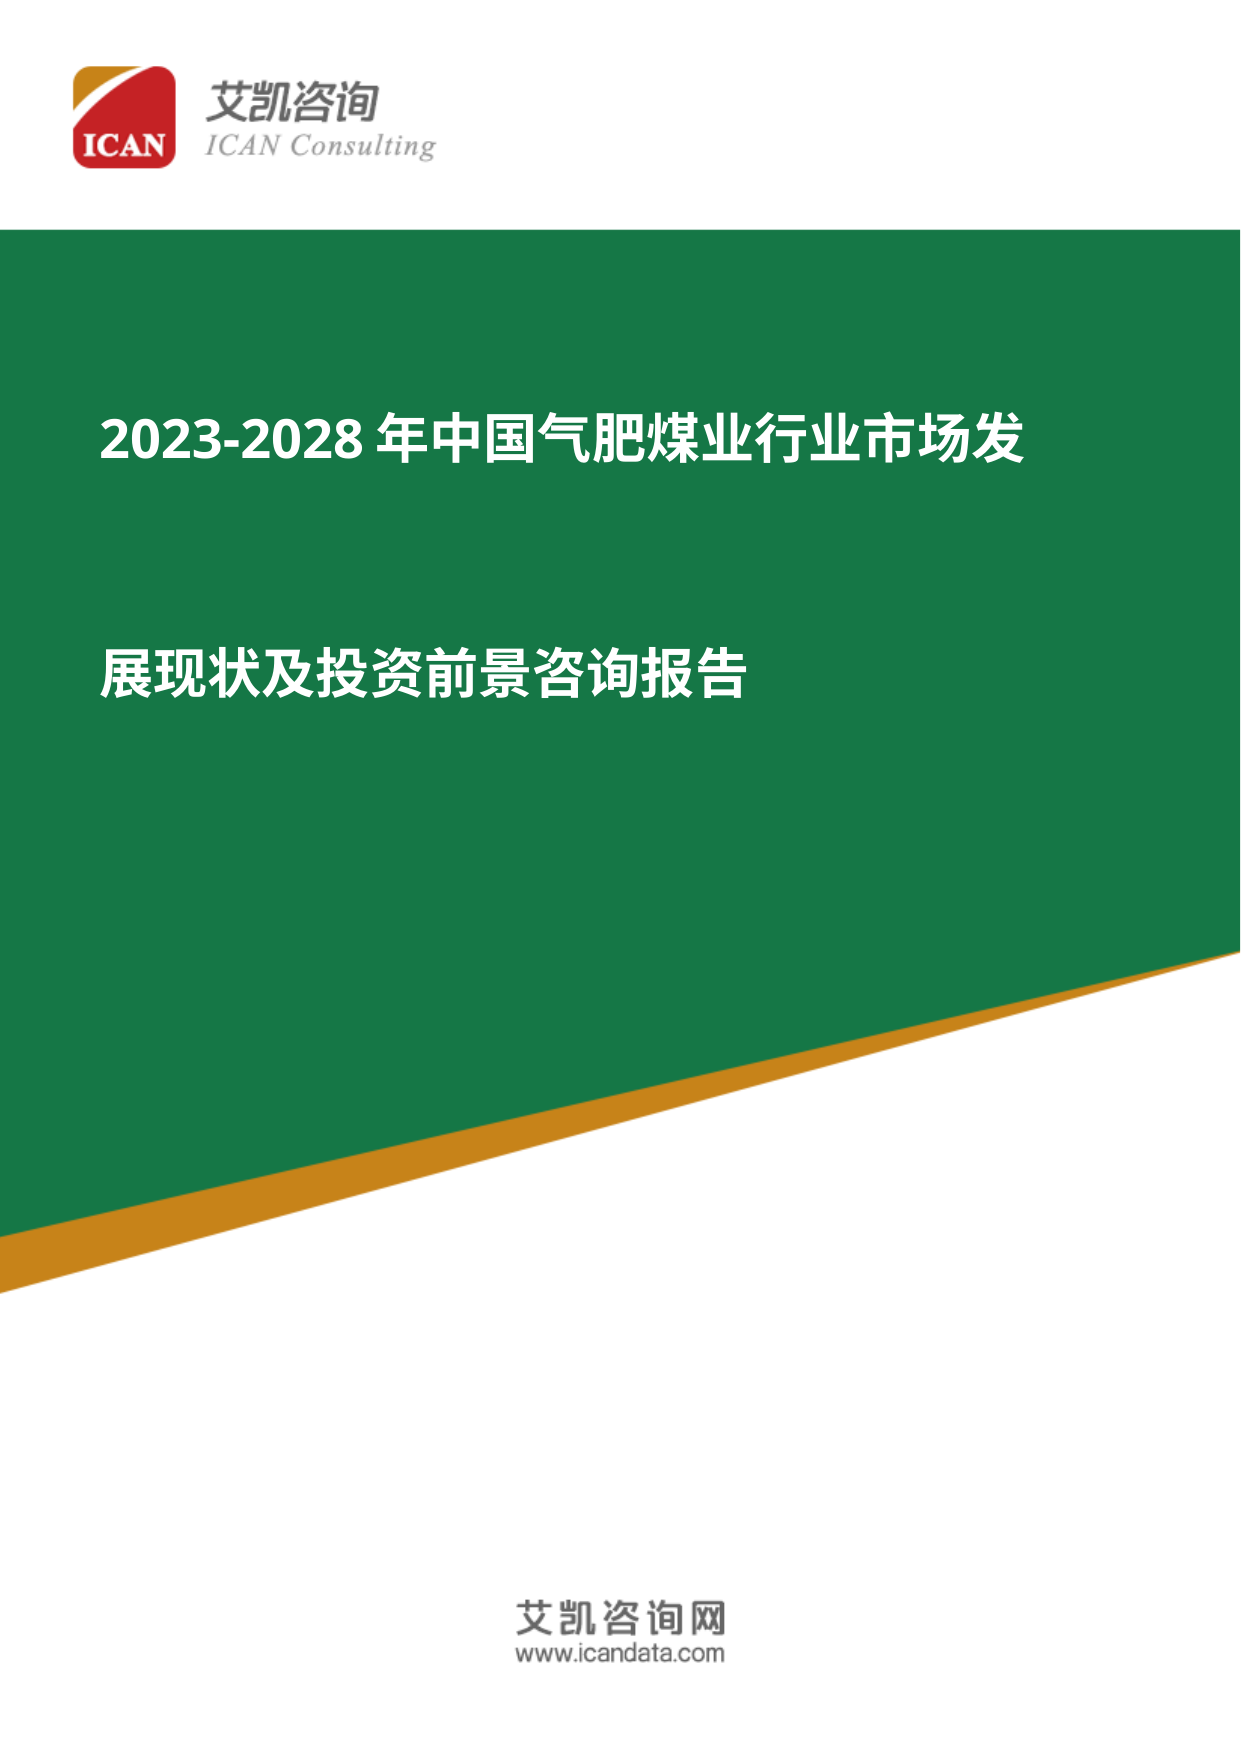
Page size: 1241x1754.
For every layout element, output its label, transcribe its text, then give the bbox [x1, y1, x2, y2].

picture [0, 5, 1241, 1754]
subtitle 2023-2028年中国气肥煤业行业市场发展现状及投资前景咨询报告 [99, 386, 1053, 718]
